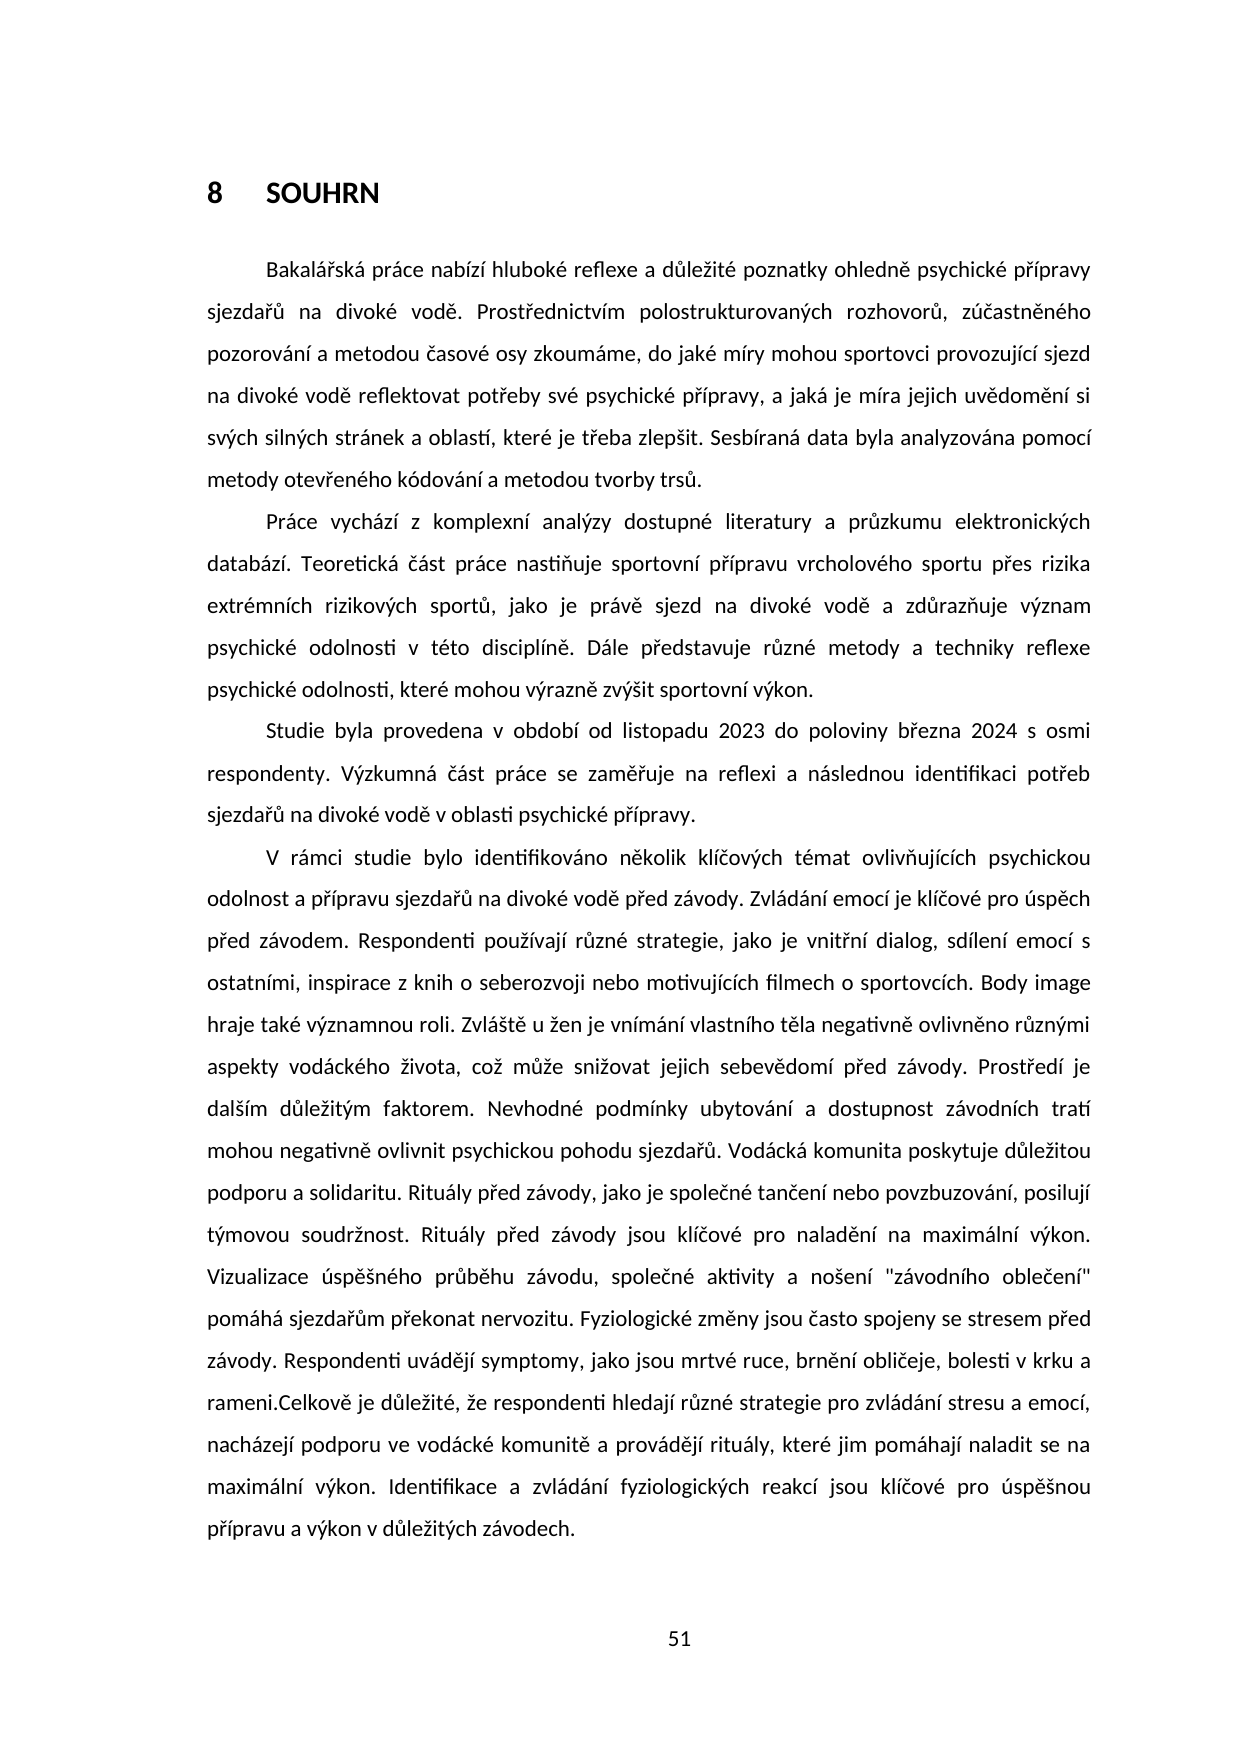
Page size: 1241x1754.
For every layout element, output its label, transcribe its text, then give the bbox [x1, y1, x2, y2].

text Bakalářská práce nabízí hluboké reflexe a důležité poznatky ohledně psychické přípravy sjezdařů na divoké vodě. Prostřednictvím polostrukturovaných rozhovorů, zúčastněného pozorování a metodou časové osy zkoumáme, do jaké míry mohou sportovci provozující sjezd na divoké vodě reflektovat potřeby své psychické přípravy, a jaká je míra jejich uvědomění si svých silných stránek a oblastí, které je třeba zlepšit. Sesbíraná data byla analyzována pomocí metody otevřeného kódování a metodou tvorby trsů. [207, 255, 1092, 493]
text Studie byla provedena v období od listopadu 2023 do poloviny března 2024 s osmi respondenty. Výzkumná část práce se zaměřuje na reflexi a následnou identifikaci potřeb sjezdařů na divoké vodě v oblasti psychické přípravy. [207, 717, 1092, 829]
text V rámci studie bylo identifikováno několik klíčových témat ovlivňujících psychickou odolnost a přípravu sjezdařů na divoké vodě před závody. Zvládání emocí je klíčové pro úspěch před závodem. Respondenti používají různé strategie, jako je vnitřní dialog, sdílení emocí s ostatními, inspirace z knih o seberozvoji nebo motivujících filmech o sportovcích. Body image hraje také významnou roli. Zvláště u žen je vnímání vlastního těla negativně ovlivněno různými aspekty vodáckého života, což může snižovat jejich sebevědomí před závody. Prostředí je dalším důležitým faktorem. Nevhodné podmínky ubytování a dostupnost závodních tratí mohou negativně ovlivnit psychickou pohodu sjezdařů. Vodácká komunita poskytuje důležitou podporu a solidaritu. Rituály před závody, jako je společné tančení nebo povzbuzování, posilují týmovou soudržnost. Rituály před závody jsou klíčové pro naladění na maximální výkon. Vizualizace úspěšného průběhu závodu, společné aktivity a nošení "závodního oblečení" pomáhá sjezdařům překonat nervozitu. Fyziologické změny jsou často spojeny se stresem před závody. Respondenti uvádějí symptomy, jako jsou mrtvé ruce, brnění obličeje, bolesti v krku a rameni.Celkově je důležité, že respondenti hledají různé strategie pro zvládání stresu a emocí, nacházejí podporu ve vodácké komunitě a provádějí rituály, které jim pomáhají naladit se na maximální výkon. Identifikace a zvládání fyziologických reakcí jsou klíčové pro úspěšnou přípravu a výkon v důležitých závodech. [207, 843, 1092, 1542]
subtitle Souhrn [207, 173, 1092, 211]
text Práce vychází z komplexní analýzy dostupné literatury a průzkumu elektronických databází. Teoretická část práce nastiňuje sportovní přípravu vrcholového sportu přes rizika extrémních rizikových sportů, jako je právě sjezd na divoké vodě a zdůrazňuje význam psychické odolnosti v této disciplíně. Dále představuje různé metody a techniky reflexe psychické odolnosti, které mohou výrazně zvýšit sportovní výkon. [207, 507, 1092, 703]
